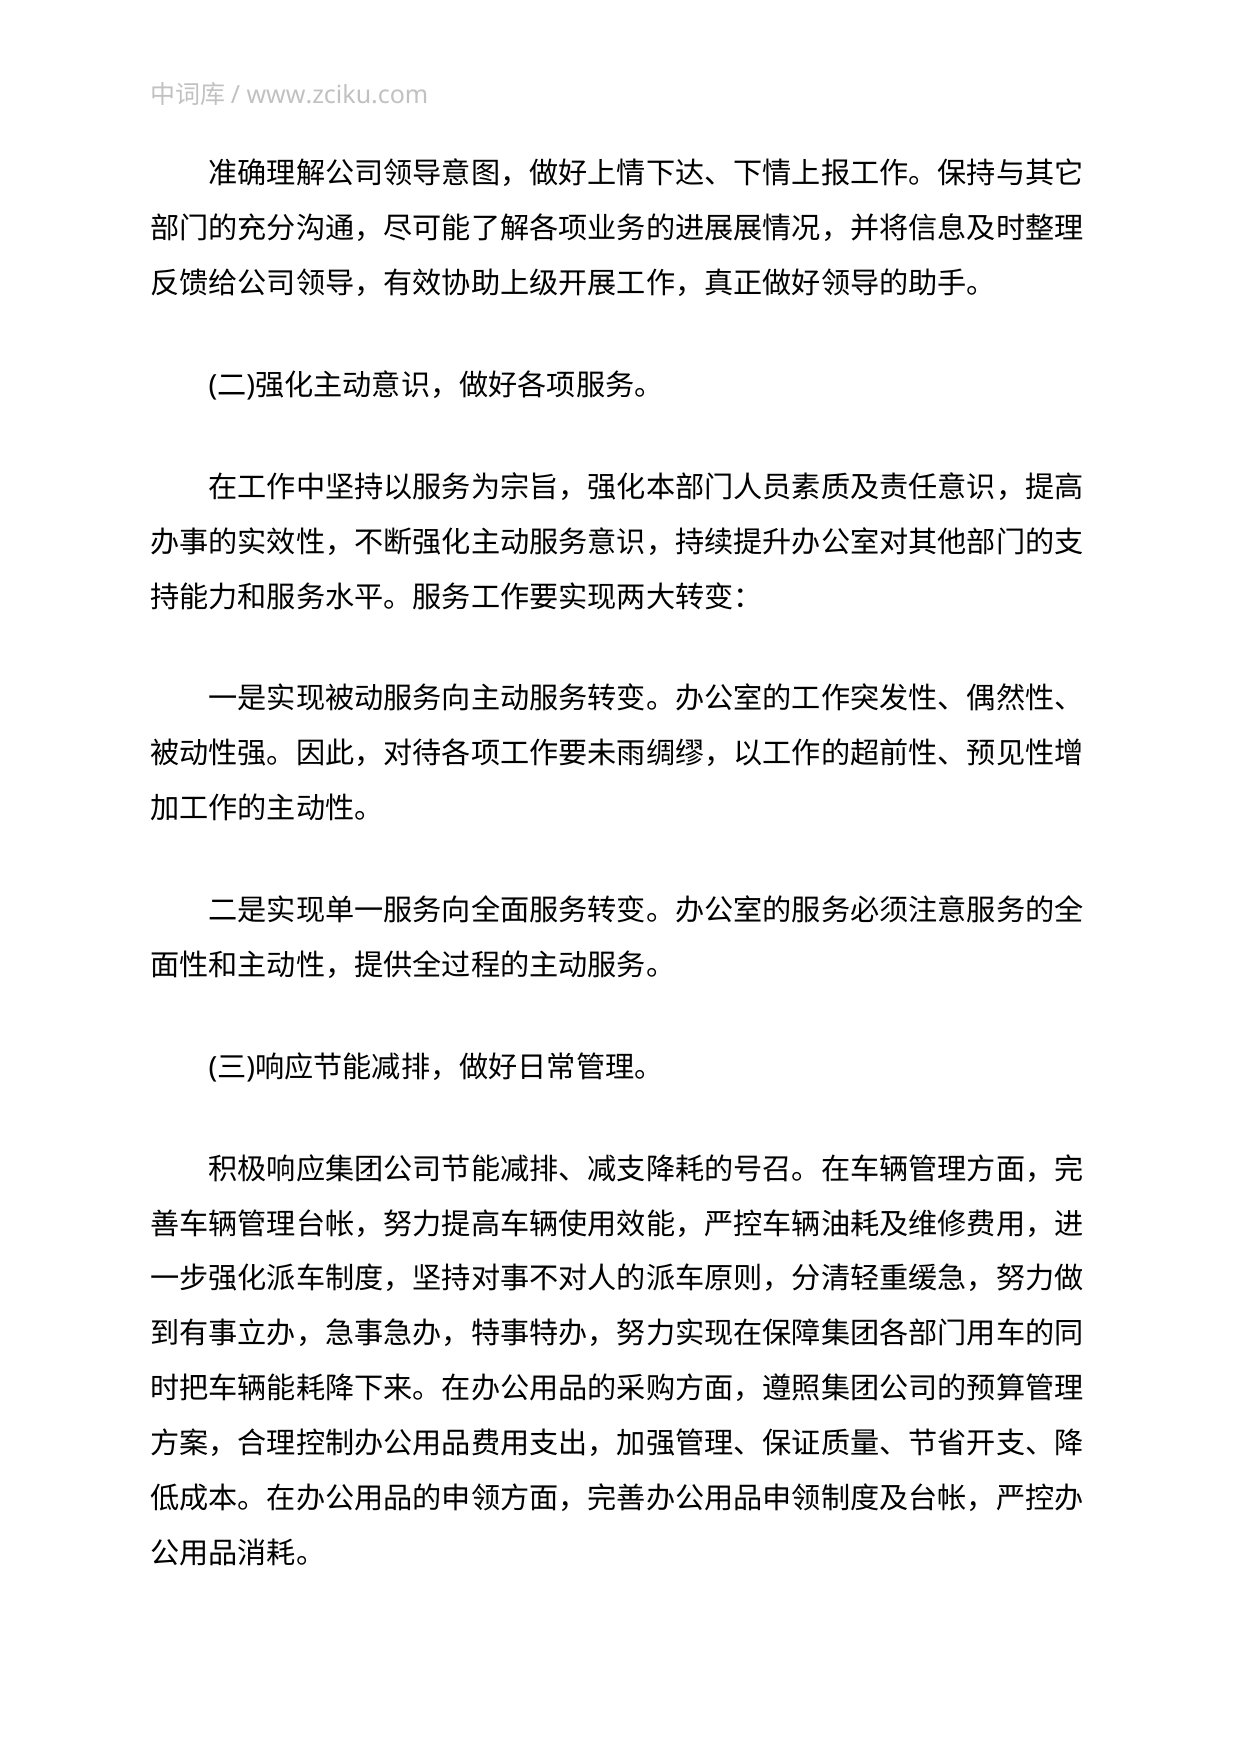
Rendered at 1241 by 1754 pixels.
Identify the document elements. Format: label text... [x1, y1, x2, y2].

text 积极响应集团公司节能减排、减支降耗的号召。在车辆管理方面，完善车辆管理台帐，努力提高车辆使用效能，严控车辆油耗及维修费用，进一步强化派车制度，坚持对事不对人的派车原则，分清轻重缓急，努力做到有事立办，急事急办，特事特办，努力实现在保障集团各部门用车的同时把车辆能耗降下来。在办公用品的采购方面，遵照集团公司的预算管理方案，合理控制办公用品费用支出，加强管理、保证质量、节省开支、降低成本。在办公用品的申领方面，完善办公用品申领制度及台帐，严控办公用品消耗。 [150, 1145, 1090, 1572]
text 在工作中坚持以服务为宗旨，强化本部门人员素质及责任意识，提高办事的实效性，不断强化主动服务意识，持续提升办公室对其他部门的支持能力和服务水平。服务工作要实现两大转变： [150, 463, 1090, 616]
text 一是实现被动服务向主动服务转变。办公室的工作突发性、偶然性、被动性强。因此，对待各项工作要未雨绸缪，以工作的超前性、预见性增加工作的主动性。 [150, 675, 1090, 827]
text 二是实现单一服务向全面服务转变。办公室的服务必须注意服务的全面性和主动性，提供全过程的主动服务。 [150, 887, 1090, 984]
text 准确理解公司领导意图，做好上情下达、下情上报工作。保持与其它部门的充分沟通，尽可能了解各项业务的进展展情况，并将信息及时整理反馈给公司领导，有效协助上级开展工作，真正做好领导的助手。 [150, 150, 1090, 302]
text (三)响应节能减排，做好日常管理。 [150, 1043, 1090, 1086]
text (二)强化主动意识，做好各项服务。 [150, 362, 1090, 404]
